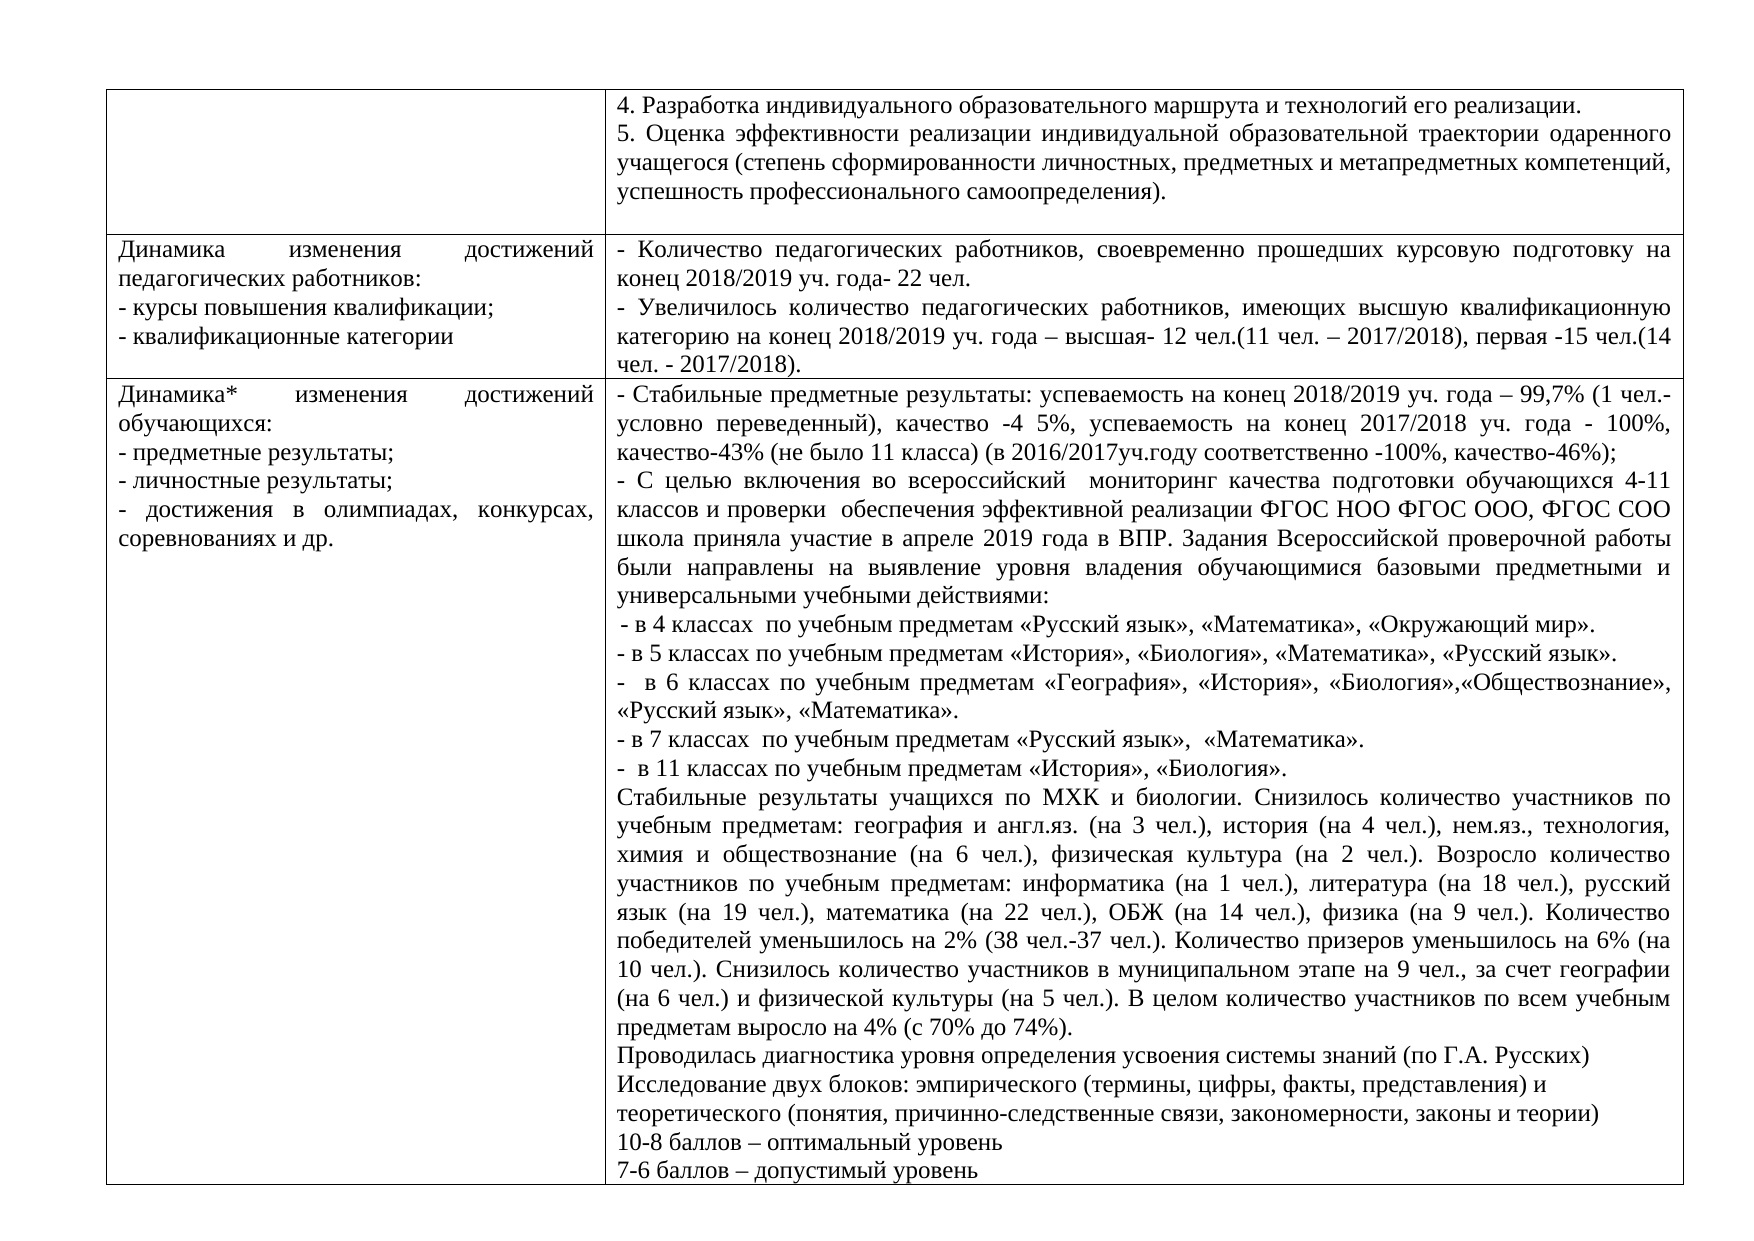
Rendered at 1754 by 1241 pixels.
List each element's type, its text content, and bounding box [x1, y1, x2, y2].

table_cell - Количество педагогических работников, своевременно прошедших курсовую подготовку на конец 2018/2019 уч. года- 22 чел. - Увеличилось количество педагогических работников, имеющих высшую квалификационную категорию на конец 2018/2019 уч. года – высшая- 12 чел.(11 чел. – 2017/2018), первая -15 чел.(14 чел. - 2017/2018). [606, 235, 1683, 378]
table_cell Динамика изменения достижений педагогических работников: - курсы повышения квалификации; - квалификационные категории [107, 235, 605, 378]
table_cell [606, 379, 1683, 1184]
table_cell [107, 379, 605, 1184]
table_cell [107, 90, 605, 233]
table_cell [606, 90, 1683, 233]
